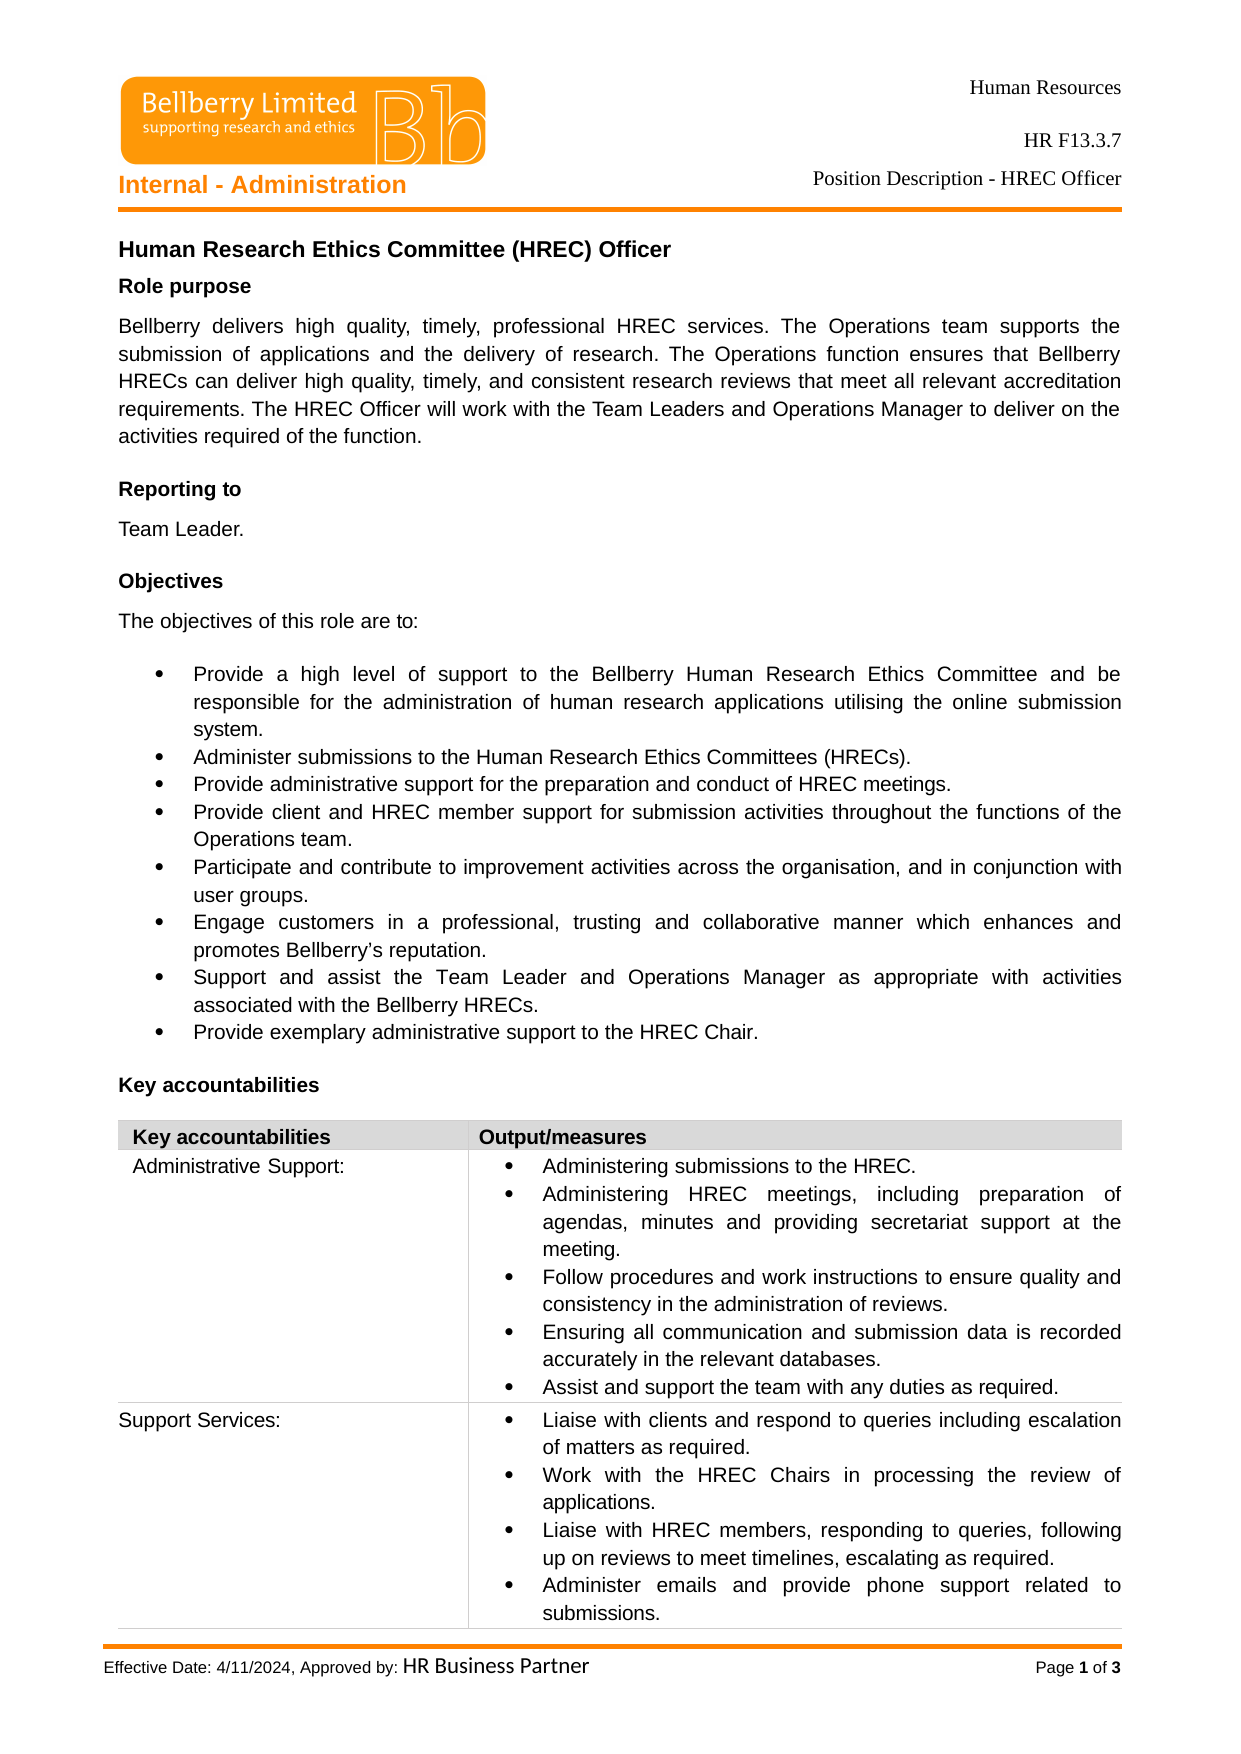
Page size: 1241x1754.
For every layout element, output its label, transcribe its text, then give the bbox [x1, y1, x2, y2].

list Support and assist the Team Leader and Operations Manager as appropriate with activities associated with the Bellberry HRECs. [156, 965, 1122, 1017]
table_header Output/measures [469, 1121, 1122, 1149]
list Administer submissions to the Human Research Ethics Committees (HRECs). [156, 744, 1122, 768]
subtitle Human Research Ethics Committee (HREC) Officer [118, 236, 1122, 262]
picture [118, 75, 487, 166]
table_cell Support Services: [118, 1403, 468, 1628]
list Provide administrative support for the preparation and conduct of HREC meetings. [156, 772, 1122, 796]
list Provide client and HREC member support for submission activities throughout the functions of the Operations team. [156, 800, 1122, 851]
subtitle Role purpose [118, 274, 1122, 298]
list Provide a high level of support to the Bellberry Human Research Ethics Committee and be responsible for the administration of human research applications utilising the online submission system. [156, 662, 1122, 741]
list Participate and contribute to improvement activities across the organisation, and in conjunction with user groups. [156, 855, 1122, 906]
text The objectives of this role are to: [118, 609, 1122, 633]
table_header Key accountabilities [118, 1121, 468, 1149]
table_cell Administrative Support: [118, 1150, 468, 1402]
list Provide exemplary administrative support to the HREC Chair. [156, 1020, 1122, 1044]
text Team Leader. [118, 517, 1122, 541]
table_cell Administering submissions to the HREC. Administering HREC meetings, including preparation of agendas, minutes and providing secretariat support at the meeting. Follow procedures and work instructions to ensure quality and consistency in the administration of reviews. Ensuring all communication and submission data is recorded accurately in the relevant databases. Assist and support the team with any duties as required. [469, 1150, 1122, 1402]
subtitle Reporting to [118, 477, 1122, 501]
subtitle Key accountabilities [118, 1073, 1122, 1097]
list Engage customers in a professional, trusting and collaborative manner which enhances and promotes Bellberry’s reputation. [156, 910, 1122, 961]
subtitle Objectives [118, 569, 1122, 593]
text Bellberry delivers high quality, timely, professional HREC services. The Operations team supports the submission of applications and the delivery of research. The Operations function ensures that Bellberry HRECs can deliver high quality, timely, and consistent research reviews that meet all relevant accreditation requirements. The HREC Officer will work with the Team Leaders and Operations Manager to deliver on the activities required of the function. [118, 314, 1122, 448]
